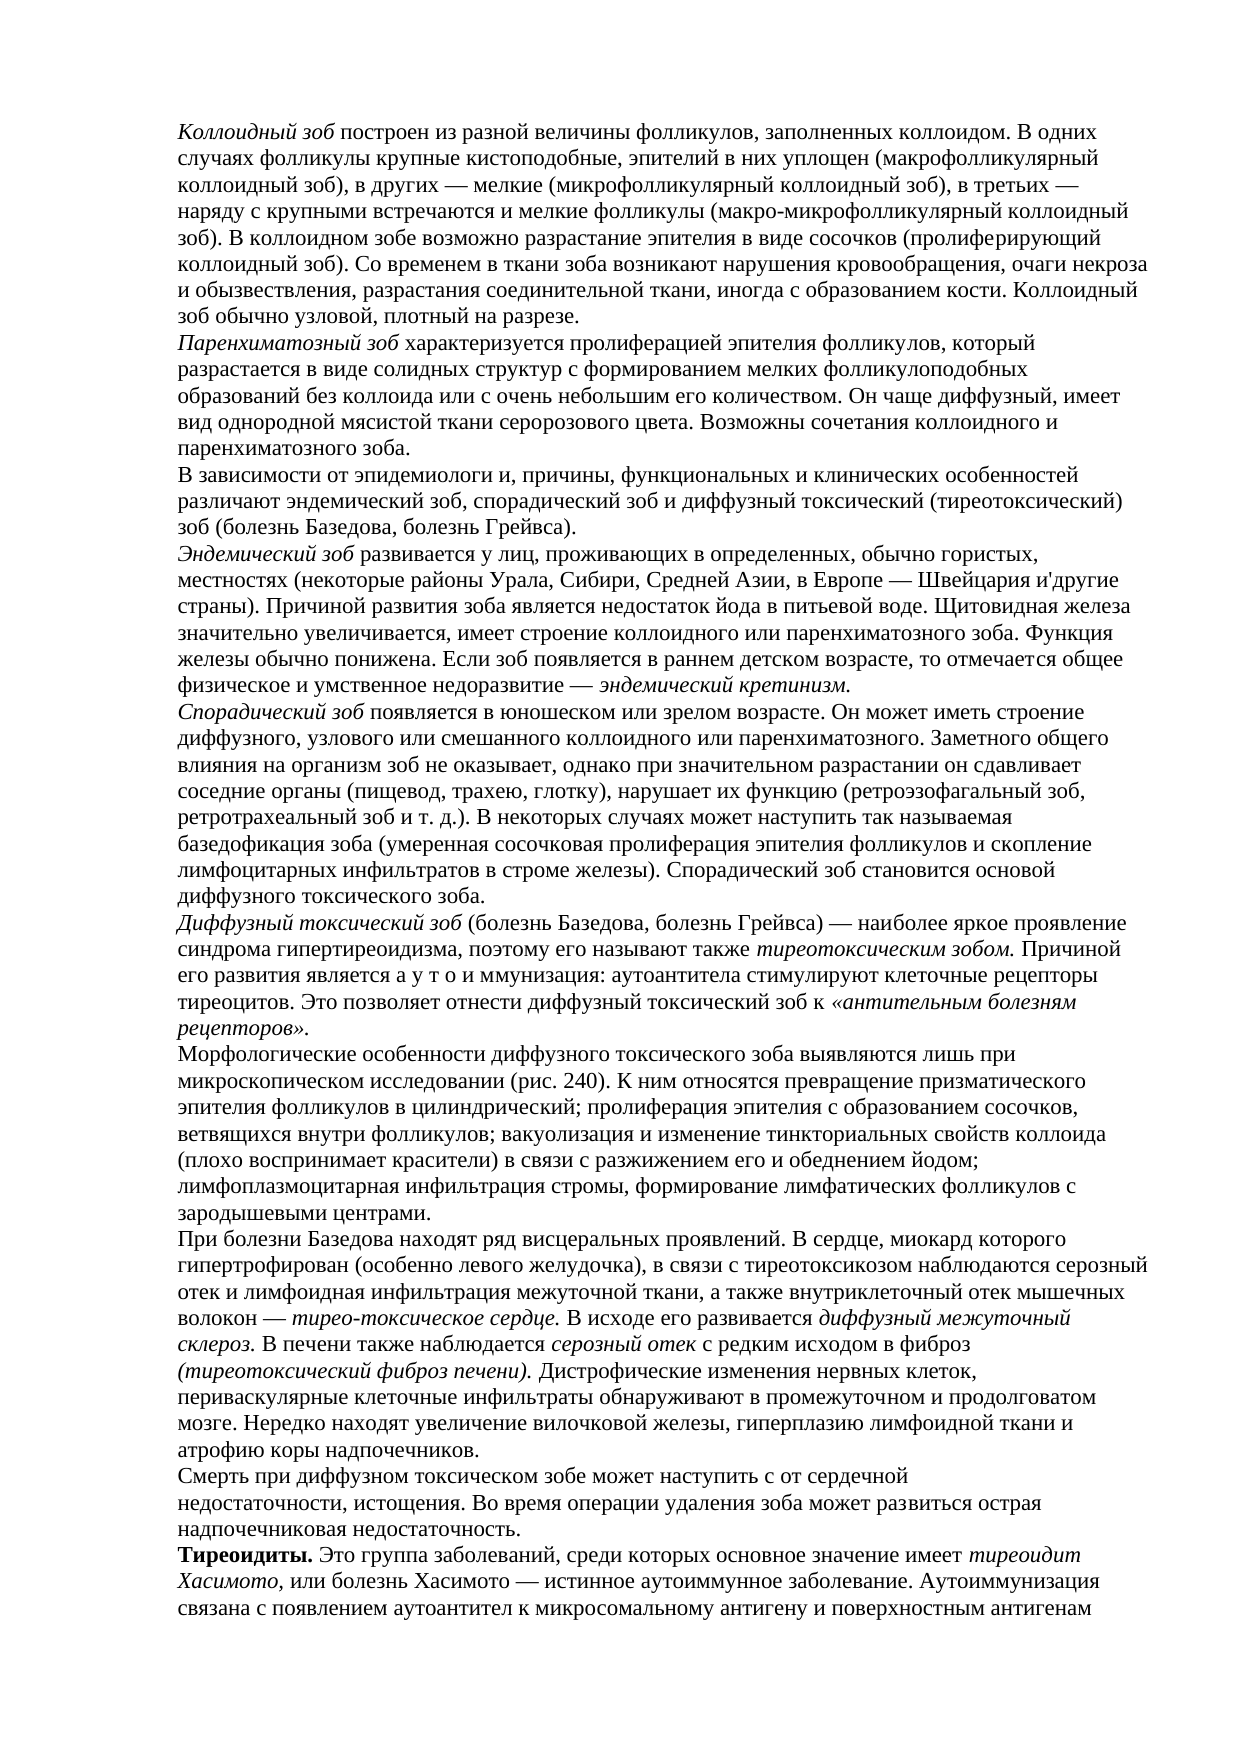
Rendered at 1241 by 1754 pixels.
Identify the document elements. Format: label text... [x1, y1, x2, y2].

text Диффузный токсический зоб (болезнь Базедова, болезнь Грейвса) — наиболее яркое проявление синдрома гипертиреоидизма, поэтому его называют также тиреотоксическим зобом. Причиной его развития является а у т о и ммунизация: аутоантитела стимулируют клеточные рецепторы тиреоцитов. Это позволяет отнести диффузный токсический зоб к «антительным болезням рецепторов». [177, 909, 1152, 1041]
text В зависимости от эпидемиологи и, причины, функциональных и клинических особенностей различают эндемический зоб, спорадический зоб и диффузный токсический (тиреотоксический) зоб (болезнь Базедова, болезнь Грейвса). [177, 461, 1152, 540]
text Смерть при диффузном токсическом зобе может наступить с от сердечной [177, 1462, 1152, 1488]
text Эндемический зоб развивается у лиц, проживающих в определенных, обычно гористых, местностях (некоторые районы Урала, Сибири, Средней Азии, в Европе — Швейцария и'другие страны). Причиной развития зоба является недостаток йода в питьевой воде. Щитовидная железа значительно увеличивается, имеет строение коллоидного или паренхиматозного зоба. Функция железы обычно понижена. Если зоб появляется в раннем детском возрасте, то отмечается общее физическое и умственное недоразвитие — эндемический кретинизм. [177, 540, 1152, 698]
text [177, 1541, 1152, 1620]
text Паренхиматозный зоб характеризуется пролиферацией эпителия фолликулов, который разрастается в виде солидных структур с формированием мелких фолликулоподобных образований без коллоида или с очень небольшим его количеством. Он чаще диффузный, имеет вид однородной мясистой ткани серорозового цвета. Возможны сочетания коллоидного и паренхиматозного зоба. [177, 329, 1152, 461]
text Морфологические особенности диффузного токсического зоба выявляются лишь при микроскопическом исследовании (рис. 240). К ним относятся превращение призматического эпителия фолликулов в цилиндрический; пролиферация эпителия с образованием сосочков, ветвящихся внутри фолликулов; вакуолизация и изменение тинкториальных свойств коллоида (плохо воспринимает красители) в связи с разжижением его и обеднением йодом; лимфоплазмоцитарная инфильтрация стромы, формирование лимфатических фолликулов с зародышевыми центрами. [177, 1041, 1152, 1225]
text Коллоидный зоб построен из разной величины фолликулов, заполненных коллоидом. В одних случаях фолликулы крупные кистоподобные, эпителий в них уплощен (макрофолликулярный коллоидный зоб), в других — мелкие (микрофолликулярный коллоидный зоб), в третьих — наряду с крупными встречаются и мелкие фолликулы (макро-микрофолликулярный коллоидный зоб). В коллоидном зобе возможно разрастание эпителия в виде сосочков (пролиферирующий коллоидный зоб). Со временем в ткани зоба возникают нарушения кровообращения, очаги некроза и обызвествления, разрастания соединительной ткани, иногда с образованием кости. Коллоидный зоб обычно узловой, плотный на разрезе. [177, 118, 1152, 329]
text При болезни Базедова находят ряд висцеральных проявлений. В сердце, миокард которого гипертрофирован (особенно левого желудочка), в связи с тиреотоксикозом наблюдаются серозный отек и лимфоидная инфильтрация межуточной ткани, а также внутриклеточный отек мышечных волокон — тирео-токсическое сердце. В исходе его развивается диффузный межуточный склероз. В печени также наблюдается серозный отек с редким исходом в фиброз (тиреотоксический фиброз печени). Дистрофические изменения нервных клеток, периваскулярные клеточные инфильтраты обнаруживают в промежуточном и продолговатом мозге. Нередко находят увеличение вилочковой железы, гиперплазию лимфоидной ткани и атрофию коры надпочечников. [177, 1225, 1152, 1462]
text Спорадический зоб появляется в юношеском или зрелом возрасте. Он может иметь строение диффузного, узлового или смешанного коллоидного или паренхиматозного. Заметного общего влияния на организм зоб не оказывает, однако при значительном разрастании он сдавливает соседние органы (пищевод, трахею, глотку), нарушает их функцию (ретроэзофагальный зоб, ретротрахеальный зоб и т. д.). В некоторых случаях может наступить так называемая базедофикация зоба (умеренная сосочковая пролиферация эпителия фолликулов и скопление лимфоцитарных инфильтратов в строме железы). Спорадический зоб становится основой диффузного токсического зоба. [177, 698, 1152, 909]
text недостаточности, истощения. Во время операции удаления зоба может развиться острая надпочечниковая недостаточность. [177, 1488, 1152, 1541]
